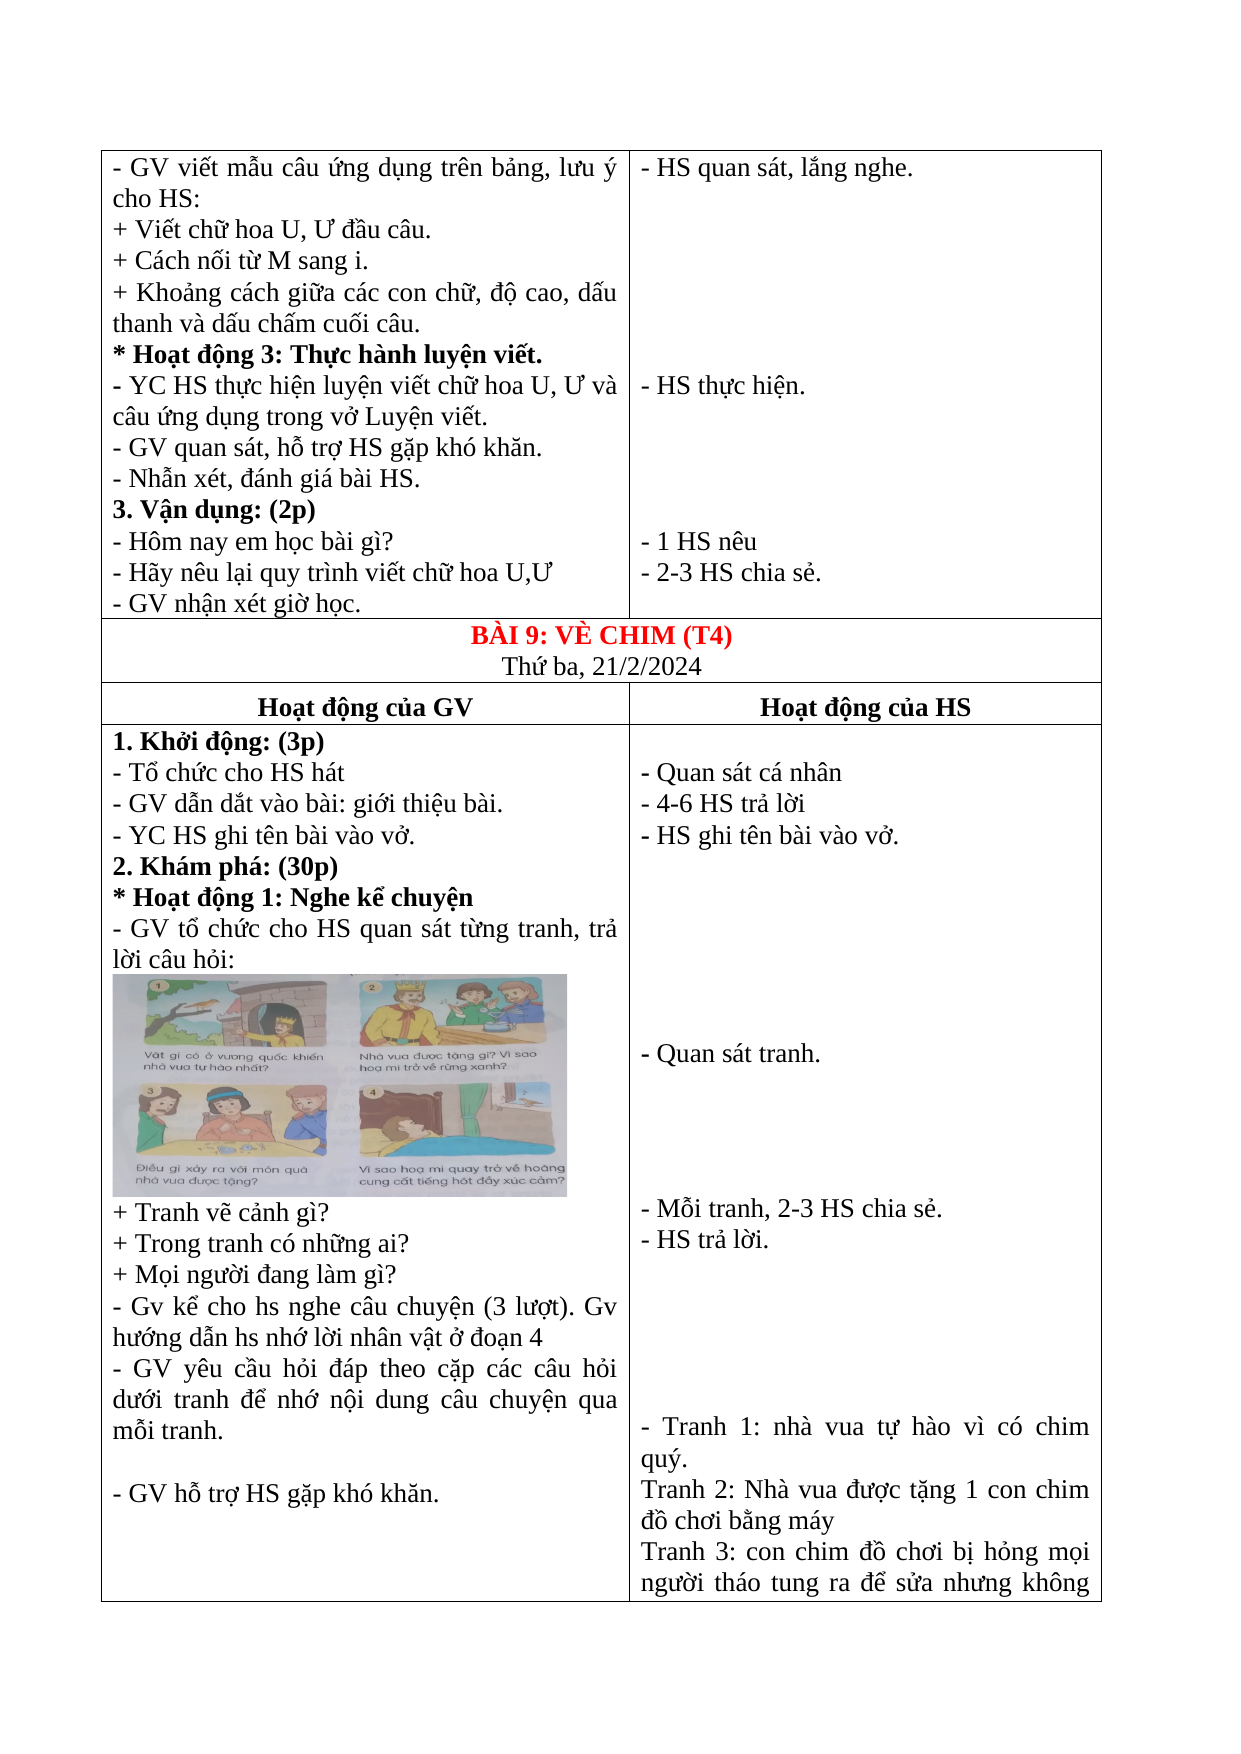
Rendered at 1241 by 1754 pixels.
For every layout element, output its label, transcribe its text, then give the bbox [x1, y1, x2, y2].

table_cell Hoạt động của HS [630, 683, 1101, 724]
table_cell BÀI 9: VÈ CHIM (T4) Thứ ba, 21/2/2024 [102, 619, 1101, 682]
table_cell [102, 151, 629, 618]
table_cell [102, 725, 629, 1601]
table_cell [630, 725, 1101, 1601]
picture [112, 974, 568, 1197]
table_cell Hoạt động của GV [102, 683, 629, 724]
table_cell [630, 151, 1101, 618]
